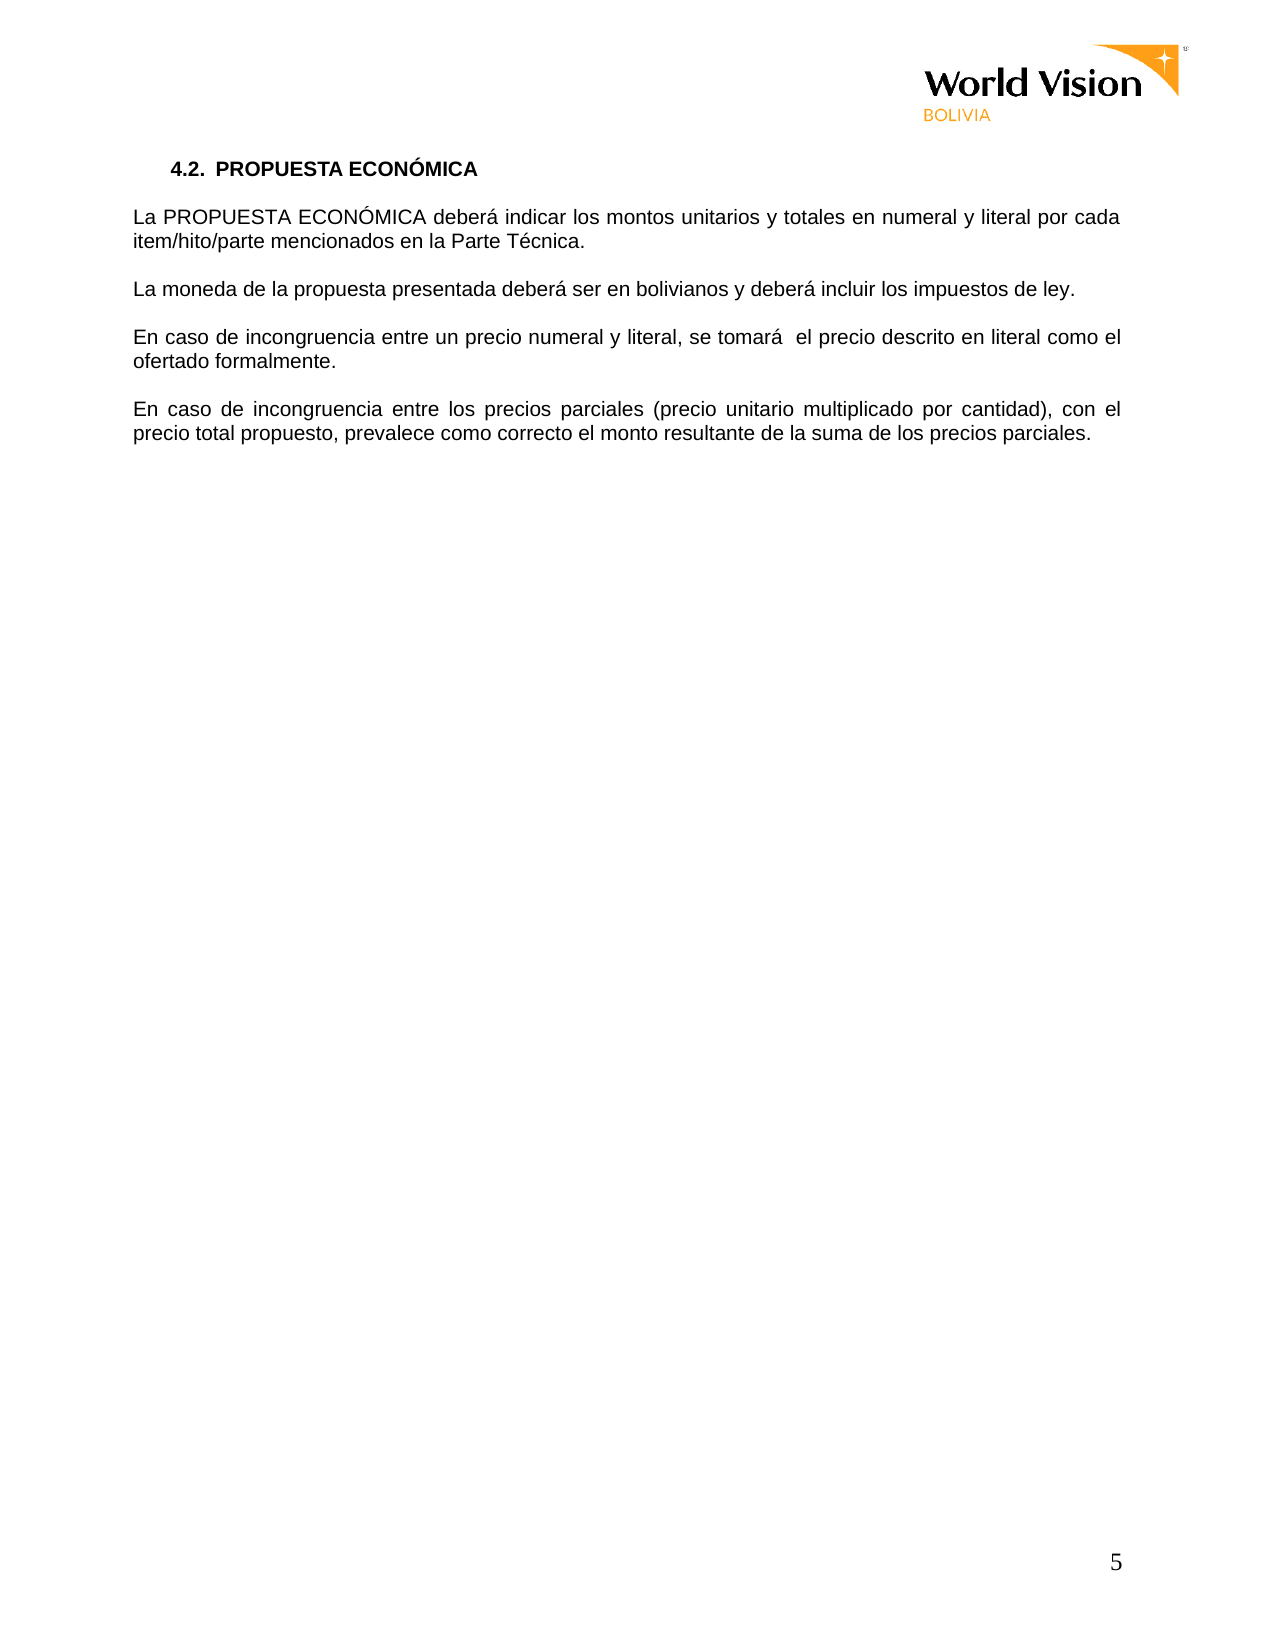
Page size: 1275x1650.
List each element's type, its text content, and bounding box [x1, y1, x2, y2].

text La moneda de la propuesta presentada deberá ser en bolivianos y deberá incluir los impuestos de ley. [133, 277, 1122, 301]
text En caso de incongruencia entre los precios parciales (precio unitario multiplicado por cantidad), con el precio total propuesto, prevalece como correcto el monto resultante de la suma de los precios parciales. [133, 396, 1122, 444]
text En caso de incongruencia entre un precio numeral y literal, se tomará el precio descrito en literal como el ofertado formalmente. [133, 324, 1122, 372]
picture [902, 32, 1193, 133]
subtitle PROPUESTA ECONÓMICA [170, 157, 1122, 181]
text La PROPUESTA ECONÓMICA deberá indicar los montos unitarios y totales en numeral y literal por cada item/hito/parte mencionados en la Parte Técnica. [133, 205, 1122, 253]
